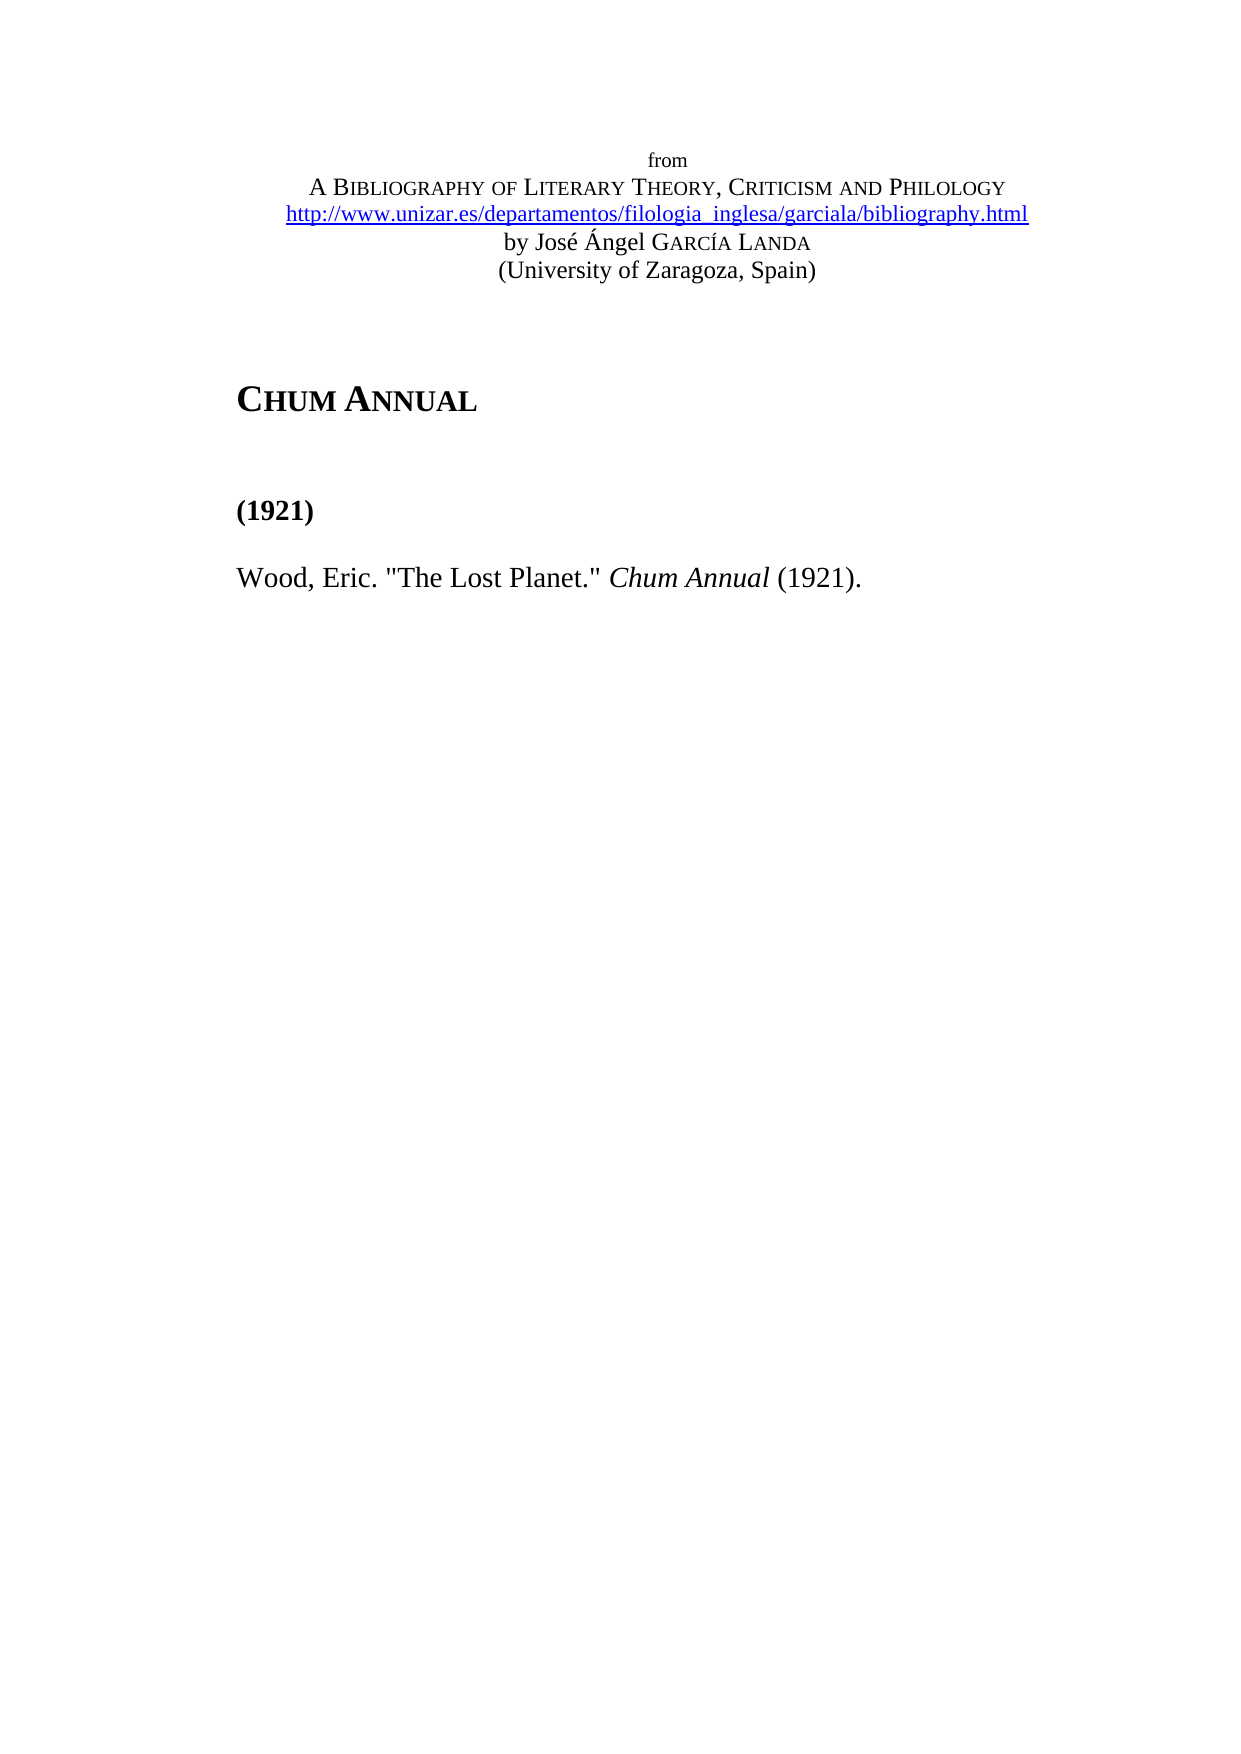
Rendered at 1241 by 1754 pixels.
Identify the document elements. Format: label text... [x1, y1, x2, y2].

text from [236, 148, 1078, 172]
text (University of Zaragoza, Spain) [236, 256, 1078, 284]
text Wood, Eric. "The Lost Planet." Chum Annual (1921). [236, 560, 1078, 593]
text by José Ángel García Landa [236, 227, 1078, 256]
text A Bibliography of Literary Theory, Criticism and Philology [236, 172, 1078, 200]
text (1921) [236, 493, 1078, 526]
text http://www.unizar.es/departamentos/filologia_inglesa/garciala/bibliography.html [236, 200, 1078, 227]
subtitle Chum Annual [236, 376, 1078, 419]
